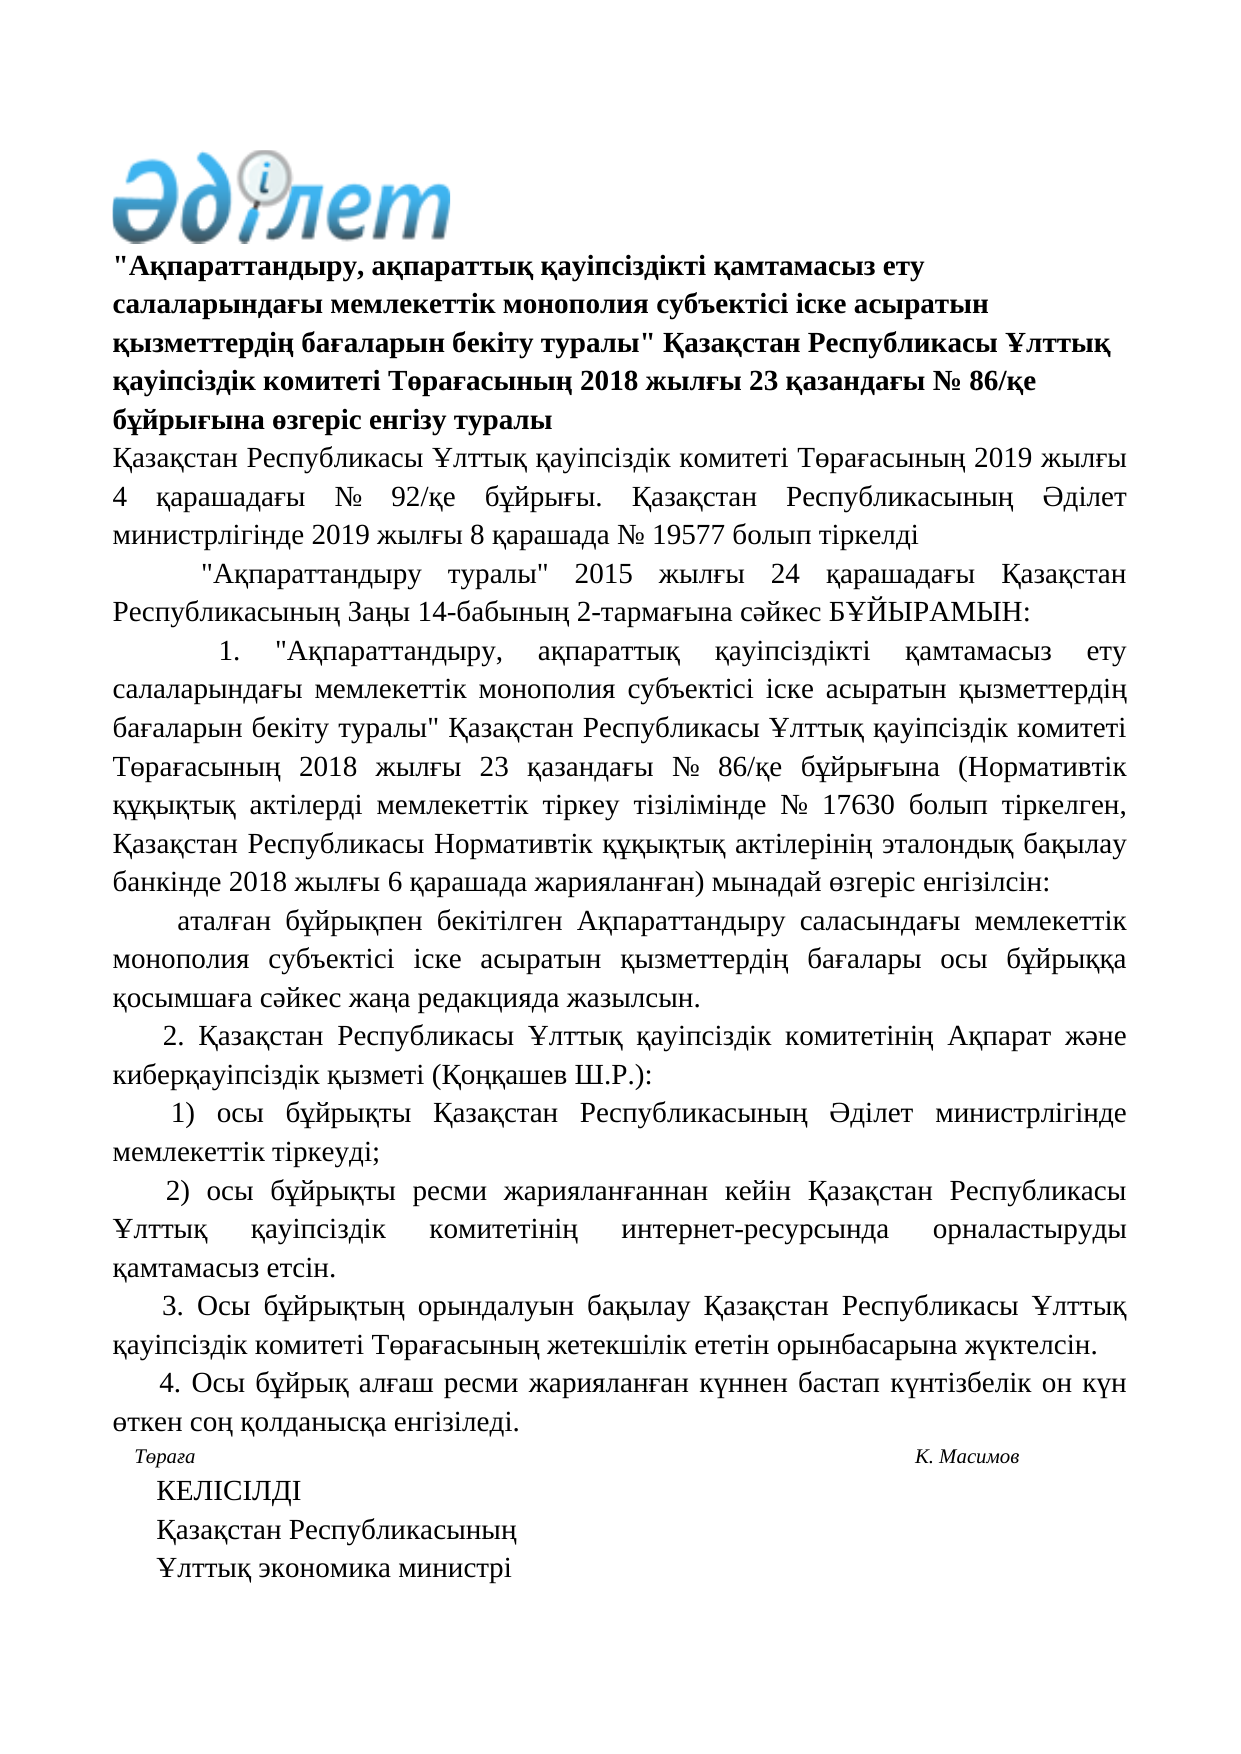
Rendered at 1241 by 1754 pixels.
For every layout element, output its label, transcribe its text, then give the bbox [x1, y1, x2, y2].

text аталған бұйрықпен бекітілген Ақпараттандыру саласындағы мемлекеттік монополия субъектісі іске асыратын қызметтердің бағалары осы бұйрыққа қосымшаға сәйкес жаңа редакцияда жазылсын. [112, 903, 1128, 1013]
text Ұлттық экономика министрі [112, 1551, 1128, 1584]
text 1) осы бұйрықты Қазақстан Республикасының Әділет министрлігінде мемлекеттік тіркеуді; [112, 1096, 1128, 1168]
text 4. Осы бұйрық алғаш ресми жарияланған күннен бастап күнтізбелік он күн өткен соң қолданысқа енгізіледі. [112, 1365, 1128, 1437]
text Қазақстан Республикасы Ұлттық қауіпсіздік комитеті Төрағасының 2019 жылғы 4 қарашадағы № 92/қе бұйрығы. Қазақстан Республикасының Әділет министрлігінде 2019 жылғы 8 қарашада № 19577 болып тіркелді [112, 440, 1128, 551]
picture [112, 150, 451, 244]
text 2. Қазақстан Республикасы Ұлттық қауіпсіздік комитетінің Ақпарат және киберқауіпсіздік қызметі (Қоңқашев Ш.Р.): [112, 1018, 1128, 1091]
table_header Төраға [101, 1443, 913, 1473]
text "Ақпараттандыру, ақпараттық қауіпсіздікті қамтамасыз ету салаларындағы мемлекеттік монополия субъектісі іске асыратын қызметтердің бағаларын бекіту туралы" Қазақстан Республикасы Ұлттық қауіпсіздік комитеті Төрағасының 2018 жылғы 23 қазандағы № 86/қе бұйрығына өзгеріс енгізу туралы [112, 248, 1128, 435]
text 3. Осы бұйрықтың орындалуын бақылау Қазақстан Республикасы Ұлттық қауіпсіздік комитеті Төрағасының жетекшілік ететін орынбасарына жүктелсін. [112, 1288, 1128, 1360]
text КЕЛІСІЛДІ [112, 1473, 1128, 1507]
table_header К. Масимов [913, 1443, 1240, 1473]
text "Ақпараттандыру туралы" 2015 жылғы 24 қарашадағы Қазақстан Республикасының Заңы 14-бабының 2-тармағына сәйкес БҰЙЫРАМЫН: [112, 556, 1128, 628]
text Қазақстан Республикасының [112, 1512, 1128, 1546]
text 1. "Ақпараттандыру, ақпараттық қауіпсіздікті қамтамасыз ету салаларындағы мемлекеттік монополия субъектісі іске асыратын қызметтердің бағаларын бекіту туралы" Қазақстан Республикасы Ұлттық қауіпсіздік комитеті Төрағасының 2018 жылғы 23 қазандағы № 86/қе бұйрығына (Нормативтік құқықтық актілерді мемлекеттік тіркеу тізілімінде № 17630 болып тіркелген, Қазақстан Республикасы Нормативтік құқықтық актілерінің эталондық бақылау банкінде 2018 жылғы 6 қарашада жарияланған) мынадай өзгеріс енгізілсін: [112, 633, 1128, 898]
text 2) осы бұйрықты ресми жарияланғаннан кейін Қазақстан Республикасы Ұлттық қауіпсіздік комитетінің интернет-ресурсында орналастыруды қамтамасыз етсін. [112, 1173, 1128, 1283]
